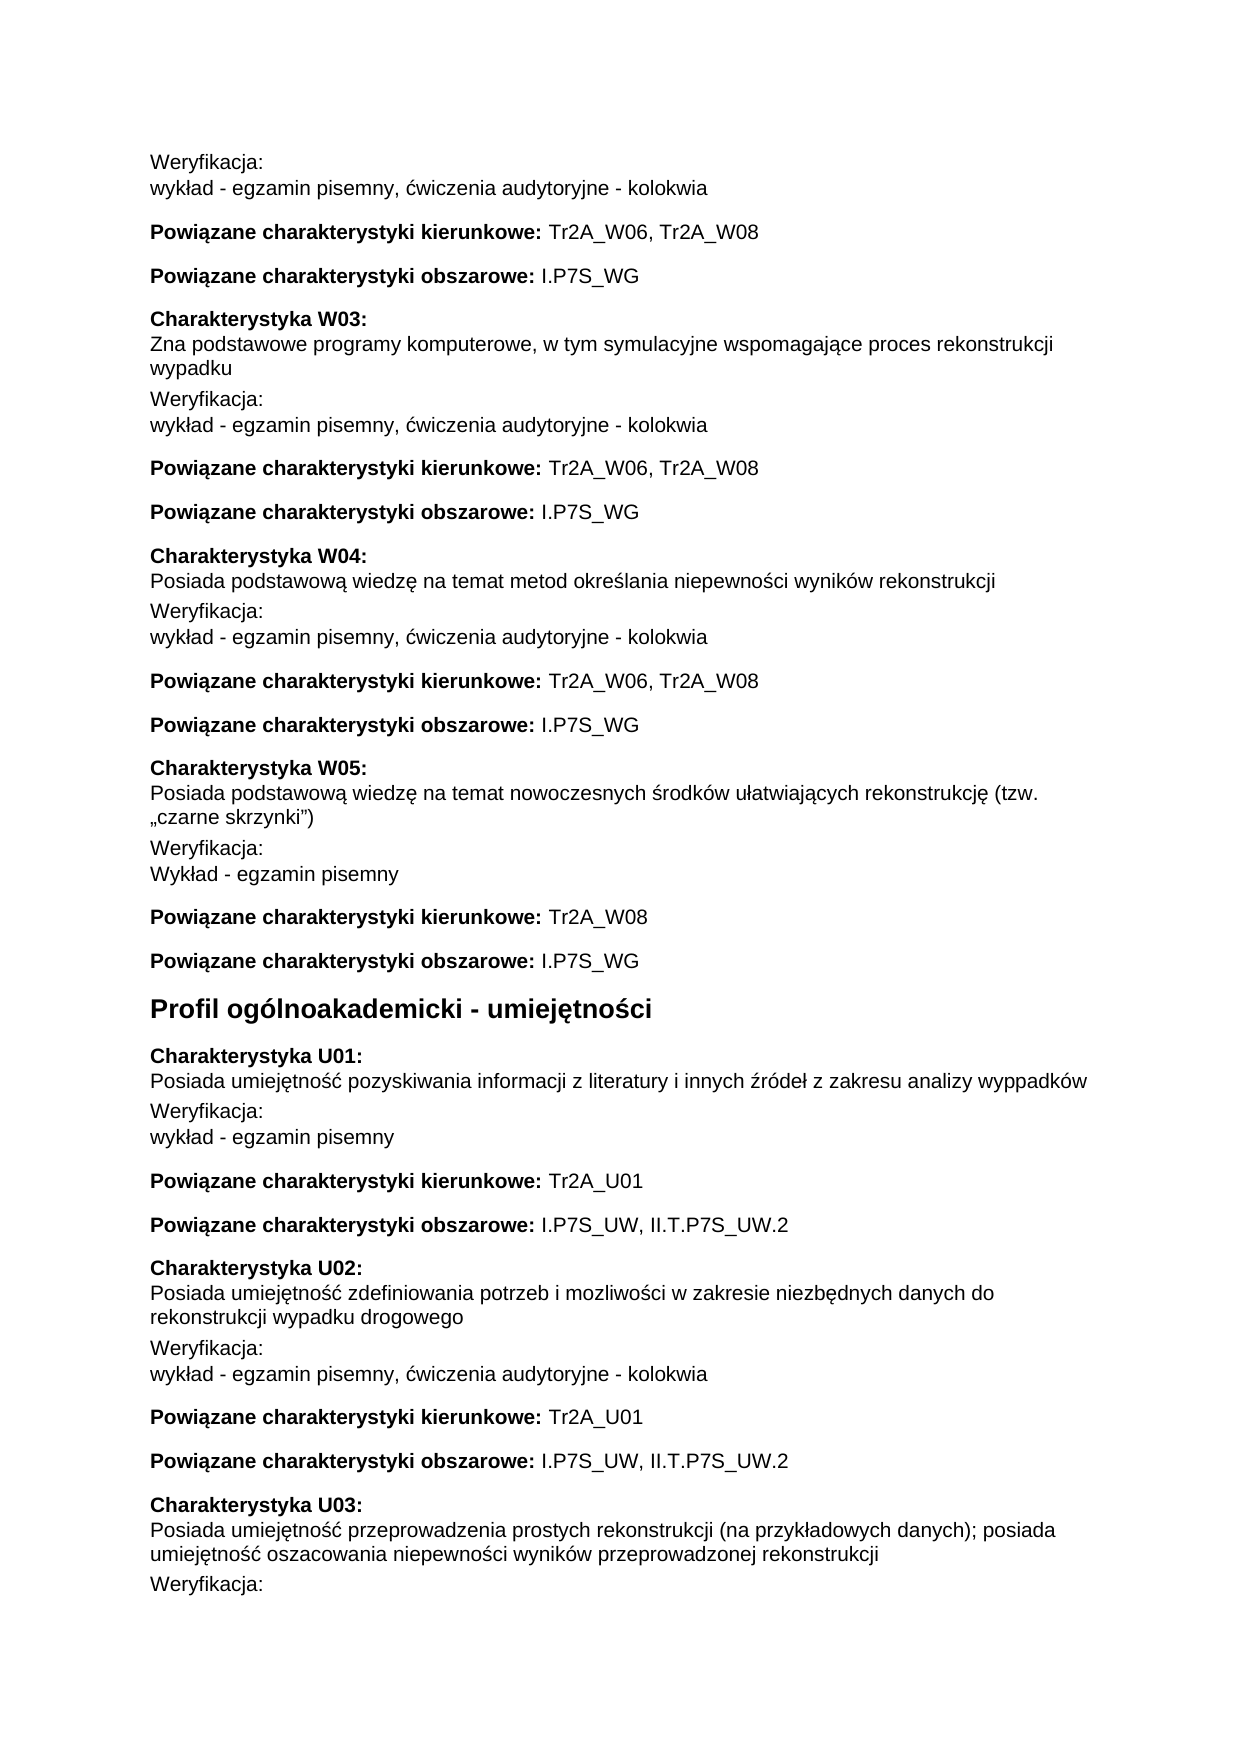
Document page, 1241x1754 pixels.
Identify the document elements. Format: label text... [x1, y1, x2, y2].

text Powiązane charakterystyki kierunkowe: Tr2A_W06, Tr2A_W08 [150, 220, 1090, 244]
text Powiązane charakterystyki kierunkowe: Tr2A_U01 [150, 1405, 1090, 1429]
text Posiada podstawową wiedzę na temat metod określania niepewności wyników rekonstrukcji [150, 569, 1090, 593]
text Posiada umiejętność przeprowadzenia prostych rekonstrukcji (na przykładowych danych); posiada umiejętność oszacowania niepewności wyników przeprowadzonej rekonstrukcji [150, 1518, 1090, 1566]
text Powiązane charakterystyki obszarowe: I.P7S_UW, II.T.P7S_UW.2 [150, 1449, 1090, 1473]
text Weryfikacja: [150, 1572, 1090, 1596]
text Weryfikacja: [150, 1099, 1090, 1123]
text wykład - egzamin pisemny, ćwiczenia audytoryjne - kolokwia [150, 412, 1090, 436]
text Powiązane charakterystyki kierunkowe: Tr2A_U01 [150, 1169, 1090, 1193]
text Weryfikacja: [150, 150, 1090, 174]
text Charakterystyka U01: [150, 1044, 1090, 1068]
text Weryfikacja: [150, 835, 1090, 859]
text Posiada umiejętność pozyskiwania informacji z literatury i innych źródeł z zakresu analizy wyppadków [150, 1069, 1090, 1093]
text Powiązane charakterystyki kierunkowe: Tr2A_W06, Tr2A_W08 [150, 456, 1090, 480]
text wykład - egzamin pisemny [150, 1125, 1090, 1149]
text Weryfikacja: [150, 599, 1090, 623]
text Charakterystyka W05: [150, 756, 1090, 780]
text Posiada podstawową wiedzę na temat nowoczesnych środków ułatwiających rekonstrukcję (tzw. „czarne skrzynki”) [150, 781, 1090, 829]
text Wykład - egzamin pisemny [150, 861, 1090, 885]
text Charakterystyka W04: [150, 544, 1090, 568]
text wykład - egzamin pisemny, ćwiczenia audytoryjne - kolokwia [150, 1361, 1090, 1385]
text wykład - egzamin pisemny, ćwiczenia audytoryjne - kolokwia [150, 625, 1090, 649]
text Charakterystyka U02: [150, 1256, 1090, 1280]
text Charakterystyka U03: [150, 1493, 1090, 1517]
text Powiązane charakterystyki kierunkowe: Tr2A_W06, Tr2A_W08 [150, 669, 1090, 693]
text Powiązane charakterystyki obszarowe: I.P7S_WG [150, 500, 1090, 524]
text Weryfikacja: [150, 386, 1090, 410]
text Powiązane charakterystyki obszarowe: I.P7S_WG [150, 949, 1090, 973]
text Powiązane charakterystyki kierunkowe: Tr2A_W08 [150, 905, 1090, 929]
text Charakterystyka W03: [150, 307, 1090, 331]
text Powiązane charakterystyki obszarowe: I.P7S_WG [150, 263, 1090, 287]
text Powiązane charakterystyki obszarowe: I.P7S_WG [150, 712, 1090, 736]
text Powiązane charakterystyki obszarowe: I.P7S_UW, II.T.P7S_UW.2 [150, 1212, 1090, 1236]
text wykład - egzamin pisemny, ćwiczenia audytoryjne - kolokwia [150, 176, 1090, 200]
text Weryfikacja: [150, 1335, 1090, 1359]
text Zna podstawowe programy komputerowe, w tym symulacyjne wspomagające proces rekonstrukcji wypadku [150, 332, 1090, 380]
subtitle Profil ogólnoakademicki - umiejętności [150, 993, 1090, 1024]
text Posiada umiejętność zdefiniowania potrzeb i mozliwości w zakresie niezbędnych danych do rekonstrukcji wypadku drogowego [150, 1281, 1090, 1329]
